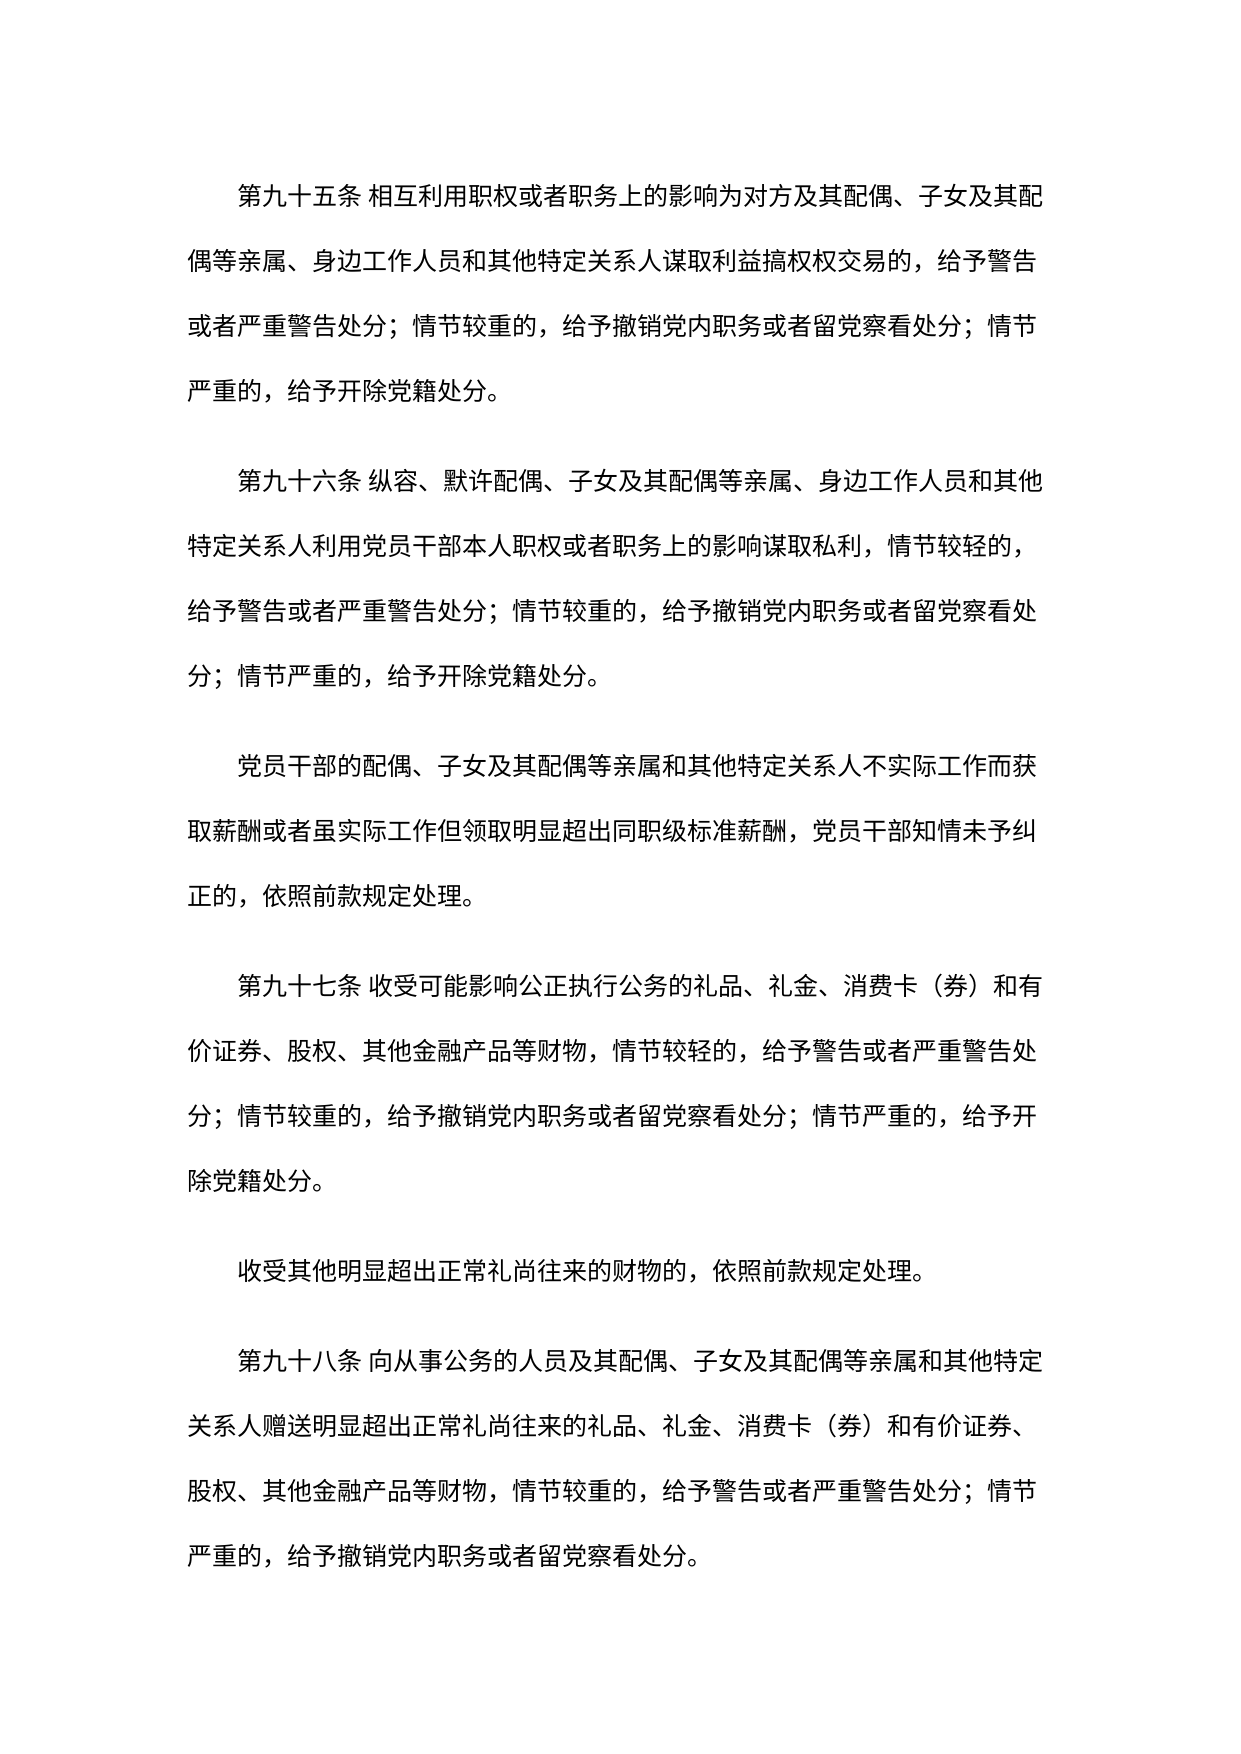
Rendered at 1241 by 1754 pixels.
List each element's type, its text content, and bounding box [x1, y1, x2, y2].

text 收受其他明显超出正常礼尚往来的财物的，依照前款规定处理。 [187, 1237, 1053, 1302]
text 第九十六条 纵容、默许配偶、子女及其配偶等亲属、身边工作人员和其他特定关系人利用党员干部本人职权或者职务上的影响谋取私利，情节较轻的，给予警告或者严重警告处分；情节较重的，给予撤销党内职务或者留党察看处分；情节严重的，给予开除党籍处分。 [187, 447, 1053, 707]
text 第九十七条 收受可能影响公正执行公务的礼品、礼金、消费卡（券）和有价证券、股权、其他金融产品等财物，情节较轻的，给予警告或者严重警告处分；情节较重的，给予撤销党内职务或者留党察看处分；情节严重的，给予开除党籍处分。 [187, 952, 1053, 1212]
text 第九十五条 相互利用职权或者职务上的影响为对方及其配偶、子女及其配偶等亲属、身边工作人员和其他特定关系人谋取利益搞权权交易的，给予警告或者严重警告处分；情节较重的，给予撤销党内职务或者留党察看处分；情节严重的，给予开除党籍处分。 [187, 162, 1053, 422]
text 党员干部的配偶、子女及其配偶等亲属和其他特定关系人不实际工作而获取薪酬或者虽实际工作但领取明显超出同职级标准薪酬，党员干部知情未予纠正的，依照前款规定处理。 [187, 732, 1053, 927]
text 第九十八条 向从事公务的人员及其配偶、子女及其配偶等亲属和其他特定关系人赠送明显超出正常礼尚往来的礼品、礼金、消费卡（券）和有价证券、股权、其他金融产品等财物，情节较重的，给予警告或者严重警告处分；情节严重的，给予撤销党内职务或者留党察看处分。 [187, 1327, 1053, 1587]
